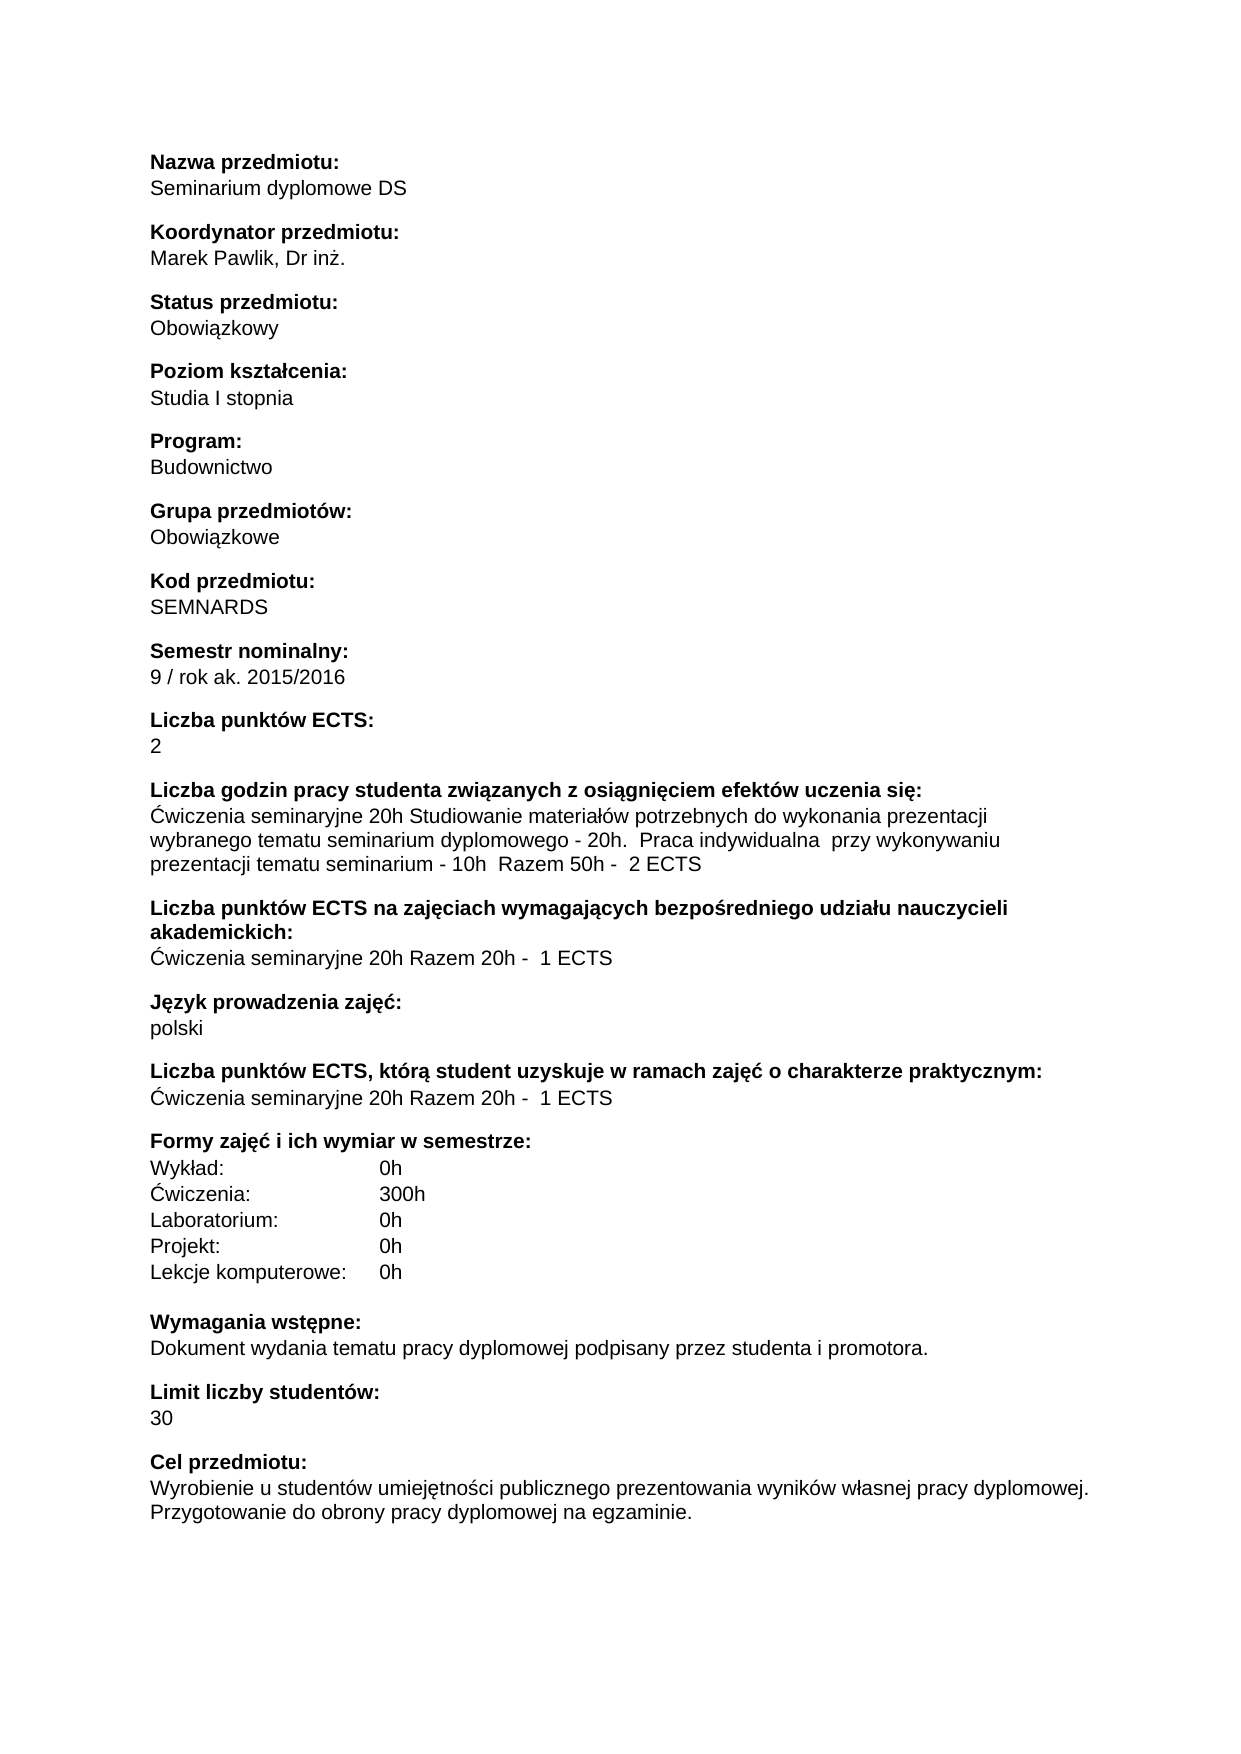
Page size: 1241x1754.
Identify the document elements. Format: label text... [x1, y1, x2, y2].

text 2 [150, 734, 1090, 758]
text 30 [150, 1406, 1090, 1430]
text 9 / rok ak. 2015/2016 [150, 664, 1090, 688]
text Seminarium dyplomowe DS [150, 176, 1090, 200]
table_cell Ćwiczenia: [140, 1182, 367, 1206]
text Grupa przedmiotów: [150, 499, 1090, 523]
text Program: [150, 429, 1090, 453]
table_cell Laboratorium: [140, 1208, 367, 1232]
text Poziom kształcenia: [150, 359, 1090, 383]
table_cell Projekt: [140, 1234, 367, 1258]
table_cell 0h [369, 1206, 597, 1232]
table_cell 0h [369, 1232, 597, 1258]
text Obowiązkowe [150, 525, 1090, 549]
text Status przedmiotu: [150, 289, 1090, 313]
text Studia I stopnia [150, 385, 1090, 409]
text Koordynator przedmiotu: [150, 220, 1090, 244]
text Nazwa przedmiotu: [150, 150, 1090, 174]
table_header Wykład: [140, 1156, 367, 1180]
text SEMNARDS [150, 595, 1090, 619]
text Dokument wydania tematu pracy dyplomowej podpisany przez studenta i promotora. [150, 1336, 1090, 1360]
text Cel przedmiotu: [150, 1449, 1090, 1473]
text polski [150, 1016, 1090, 1039]
text Liczba godzin pracy studenta związanych z osiągnięciem efektów uczenia się: [150, 778, 1090, 802]
text Ćwiczenia seminaryjne 20h Studiowanie materiałów potrzebnych do wykonania prezentacji wybranego tematu seminarium dyplomowego - 20h. Praca indywidualna przy wykonywaniu prezentacji tematu seminarium - 10h Razem 50h - 2 ECTS [150, 804, 1090, 876]
table_header 0h [369, 1156, 597, 1180]
text Liczba punktów ECTS: [150, 708, 1090, 732]
text Formy zajęć i ich wymiar w semestrze: [150, 1129, 1090, 1153]
text Obowiązkowy [150, 316, 1090, 339]
text Wymagania wstępne: [150, 1310, 1090, 1334]
table_cell 0h [369, 1258, 597, 1284]
text Kod przedmiotu: [150, 569, 1090, 593]
text Wyrobienie u studentów umiejętności publicznego prezentowania wyników własnej pracy dyplomowej. Przygotowanie do obrony pracy dyplomowej na egzaminie. [150, 1476, 1090, 1523]
text Marek Pawlik, Dr inż. [150, 246, 1090, 270]
text Liczba punktów ECTS na zajęciach wymagających bezpośredniego udziału nauczycieli akademickich: [150, 896, 1090, 944]
text Język prowadzenia zajęć: [150, 989, 1090, 1013]
table_cell 300h [369, 1180, 597, 1206]
text Ćwiczenia seminaryjne 20h Razem 20h - 1 ECTS [150, 946, 1090, 970]
text Budownictwo [150, 455, 1090, 479]
text Ćwiczenia seminaryjne 20h Razem 20h - 1 ECTS [150, 1085, 1090, 1109]
text Limit liczby studentów: [150, 1380, 1090, 1404]
table_cell Lekcje komputerowe: [140, 1260, 367, 1284]
text Semestr nominalny: [150, 638, 1090, 662]
text Liczba punktów ECTS, którą student uzyskuje w ramach zajęć o charakterze praktycznym: [150, 1059, 1090, 1083]
